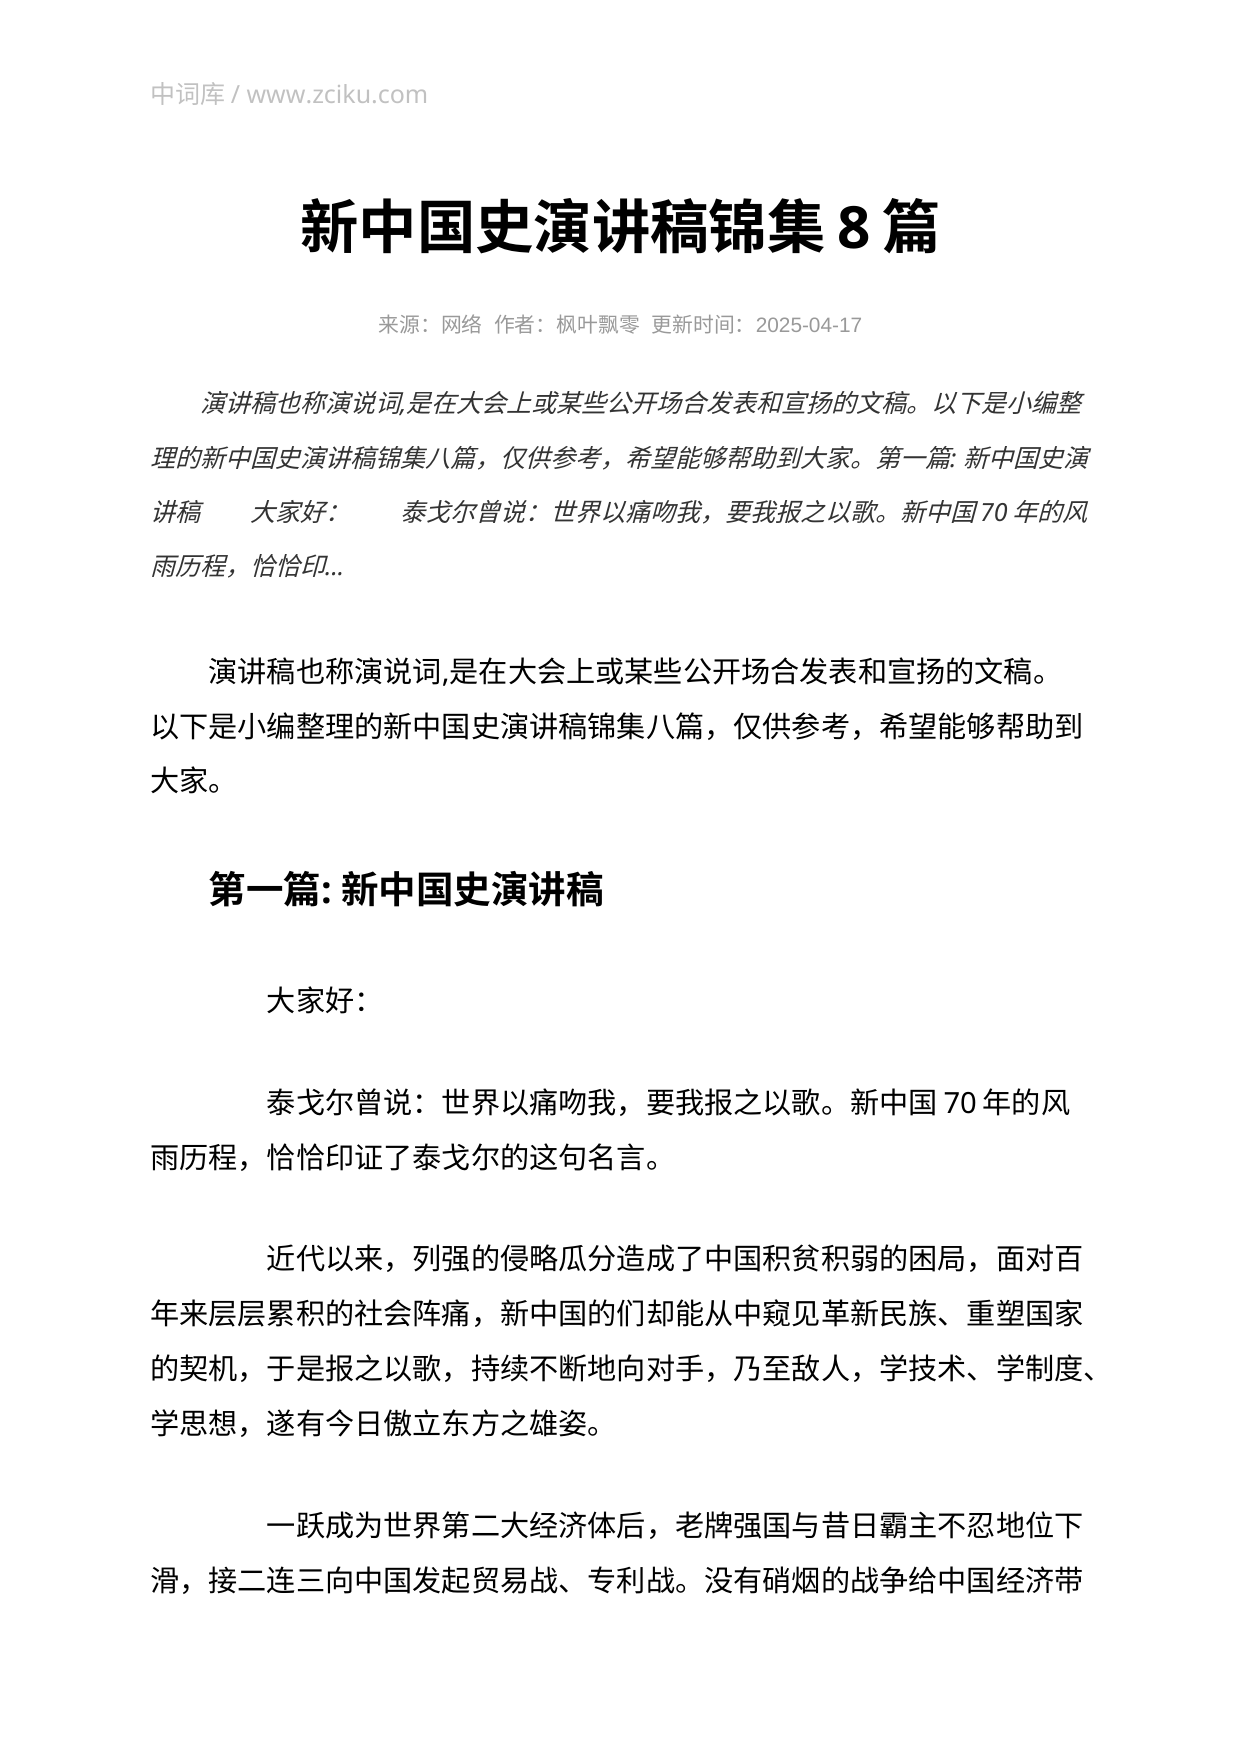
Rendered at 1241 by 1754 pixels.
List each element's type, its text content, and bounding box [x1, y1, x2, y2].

text 大家好： [150, 977, 1090, 1020]
text 演讲稿也称演说词,是在大会上或某些公开场合发表和宣扬的文稿。以下是小编整理的新中国史演讲稿锦集八篇，仅供参考，希望能够帮助到大家。第一篇: 新中国史演讲稿 大家好： 泰戈尔曾说：世界以痛吻我，要我报之以歌。新中国70年的风雨历程，恰恰印... [150, 384, 1090, 583]
text 近代以来，列强的侵略瓜分造成了中国积贫积弱的困局，面对百年来层层累积的社会阵痛，新中国的们却能从中窥见革新民族、重塑国家的契机，于是报之以歌，持续不断地向对手，乃至敌人，学技术、学制度、学思想，遂有今日傲立东方之雄姿。 [150, 1236, 1090, 1443]
subtitle 新中国史演讲稿锦集8篇 [150, 181, 1090, 266]
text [150, 1502, 1090, 1599]
text 第一篇: 新中国史演讲稿 [150, 860, 1090, 914]
text 来源：网络 作者：枫叶飘零 更新时间：2025-04-17 [150, 313, 1090, 337]
text 演讲稿也称演说词,是在大会上或某些公开场合发表和宣扬的文稿。以下是小编整理的新中国史演讲稿锦集八篇，仅供参考，希望能够帮助到大家。 [150, 648, 1090, 800]
text 泰戈尔曾说：世界以痛吻我，要我报之以歌。新中国70年的风雨历程，恰恰印证了泰戈尔的这句名言。 [150, 1079, 1090, 1176]
